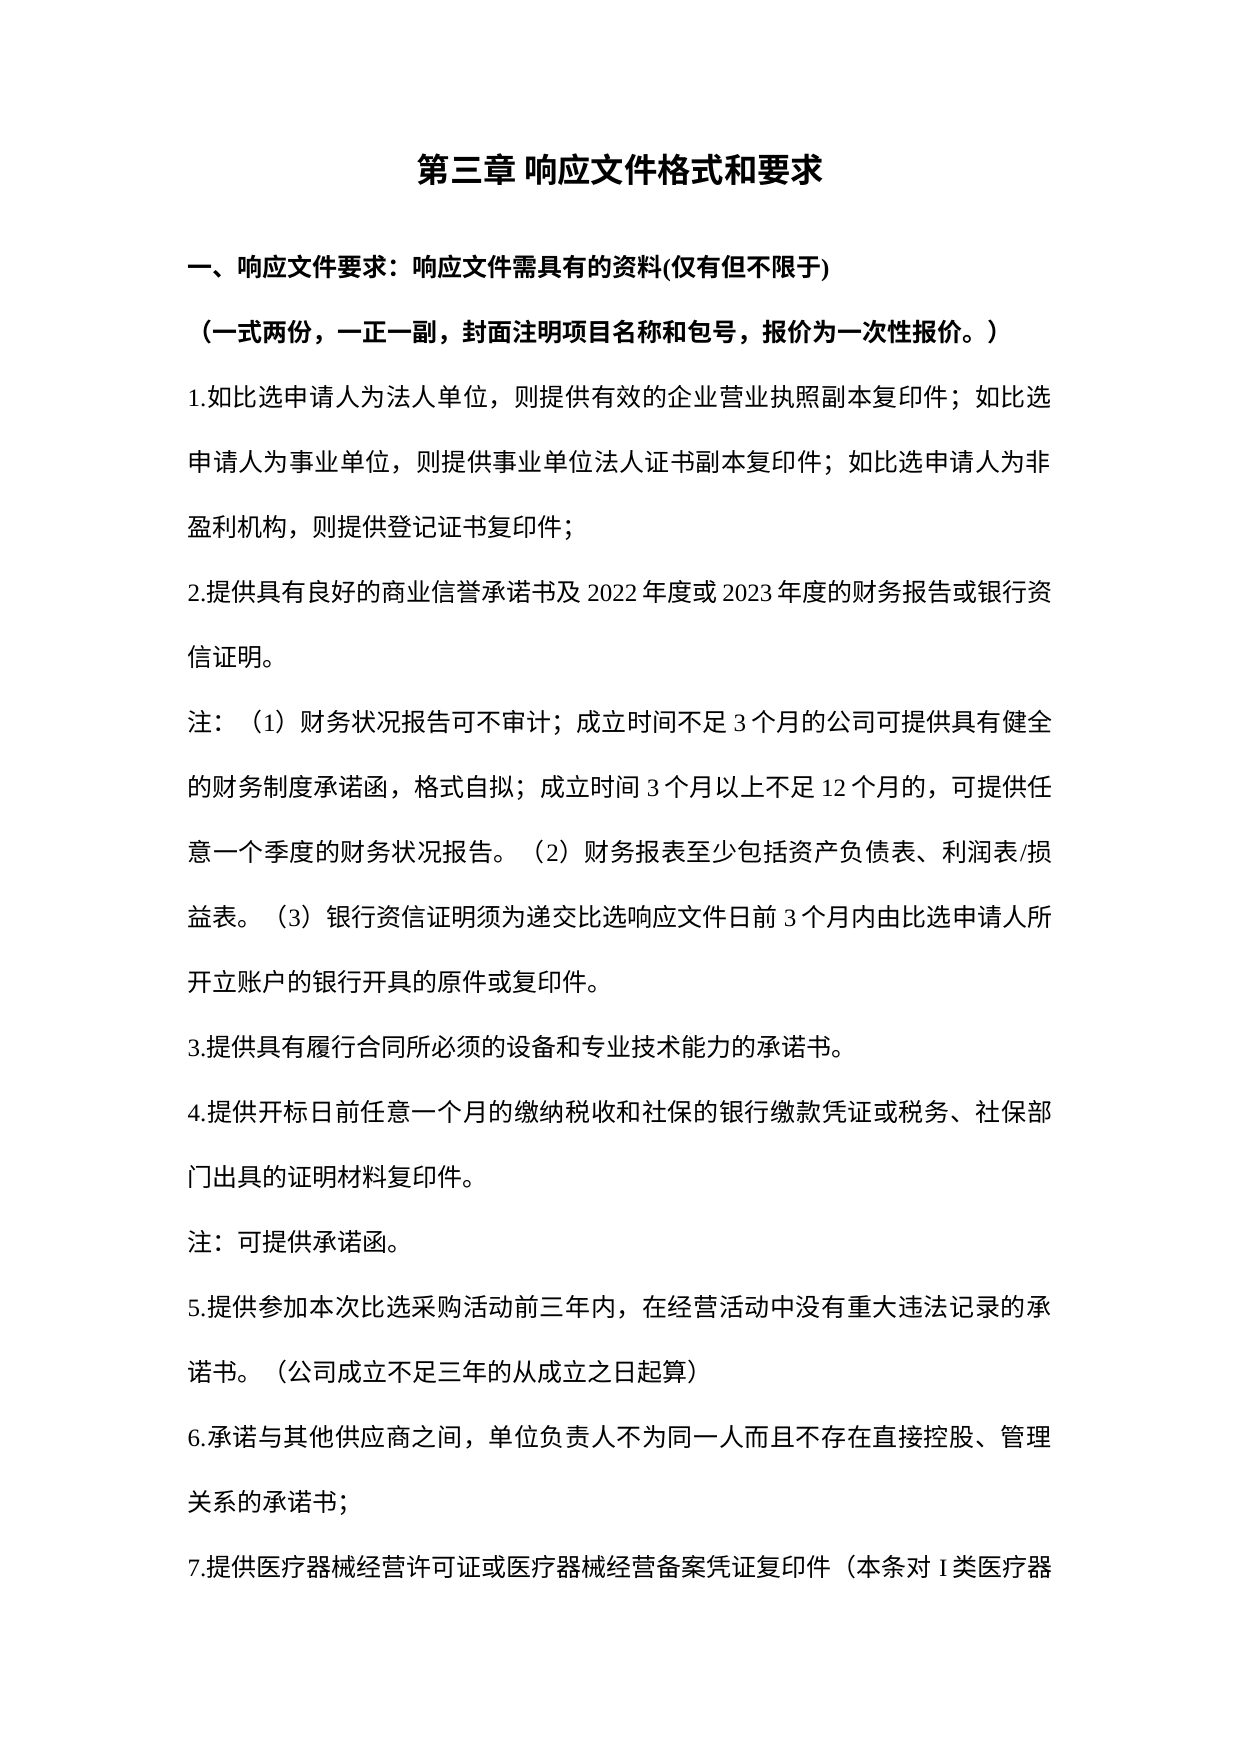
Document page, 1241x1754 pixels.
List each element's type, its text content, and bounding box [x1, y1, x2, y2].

text 注：可提供承诺函。 [187, 1208, 1053, 1273]
text 3.提供具有履行合同所必须的设备和专业技术能力的承诺书。 [187, 1013, 1053, 1078]
text 5.提供参加本次比选采购活动前三年内，在经营活动中没有重大违法记录的承诺书。（公司成立不足三年的从成立之日起算） [187, 1273, 1053, 1403]
text 2.提供具有良好的商业信誉承诺书及2022年度或2023年度的财务报告或银行资信证明。 [187, 558, 1053, 688]
text 1.如比选申请人为法人单位，则提供有效的企业营业执照副本复印件；如比选申请人为事业单位，则提供事业单位法人证书副本复印件；如比选申请人为非盈利机构，则提供登记证书复印件； [187, 363, 1053, 558]
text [187, 1533, 1053, 1598]
text 4.提供开标日前任意一个月的缴纳税收和社保的银行缴款凭证或税务、社保部门出具的证明材料复印件。 [187, 1078, 1053, 1208]
subtitle 第三章 响应文件格式和要求 [187, 135, 1053, 200]
text 注：（1）财务状况报告可不审计；成立时间不足3个月的公司可提供具有健全的财务制度承诺函，格式自拟；成立时间3个月以上不足12个月的，可提供任意一个季度的财务状况报告。（2）财务报表至少包括资产负债表、利润表/损益表。（3）银行资信证明须为递交比选响应文件日前3个月内由比选申请人所开立账户的银行开具的原件或复印件。 [187, 688, 1053, 1013]
text 一、响应文件要求：响应文件需具有的资料(仅有但不限于) [187, 233, 1053, 298]
text 6.承诺与其他供应商之间，单位负责人不为同一人而且不存在直接控股、管理关系的承诺书； [187, 1403, 1053, 1533]
text （一式两份，一正一副，封面注明项目名称和包号，报价为一次性报价。） [187, 298, 1053, 363]
